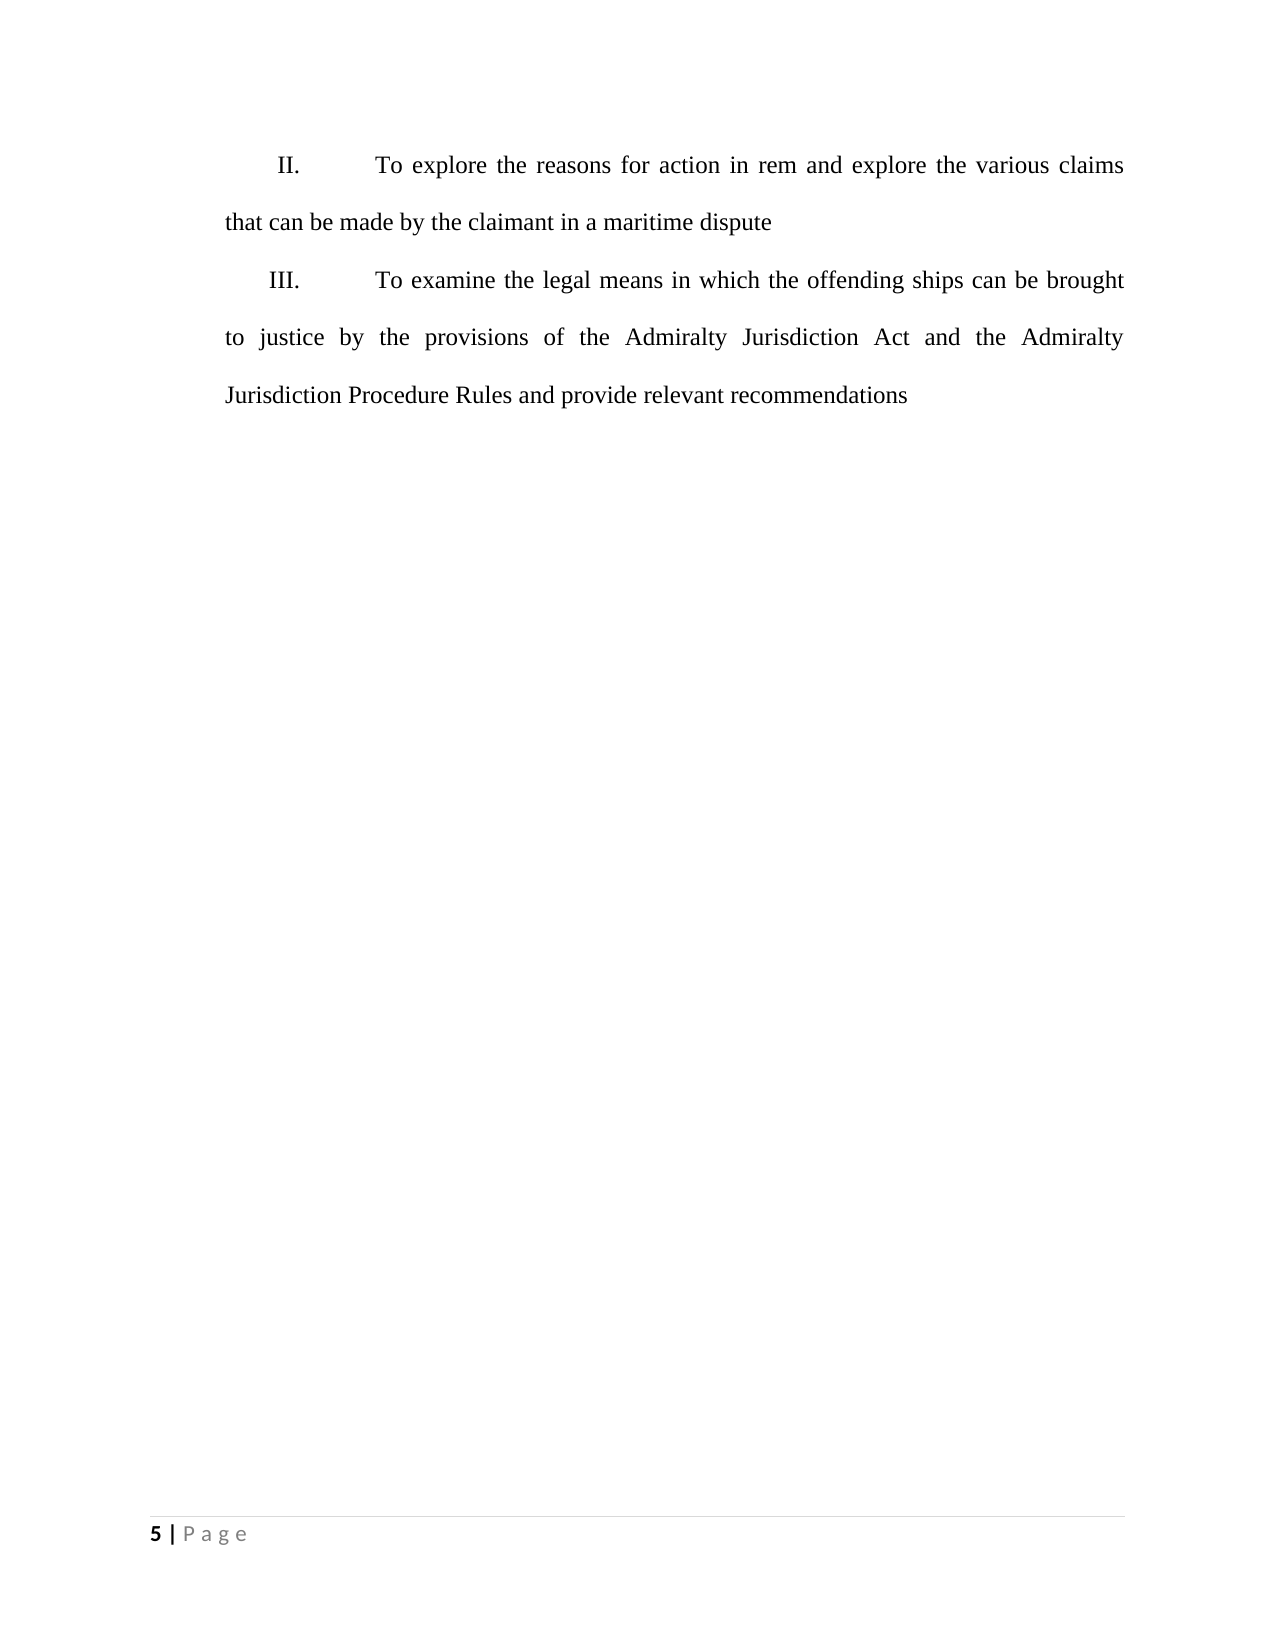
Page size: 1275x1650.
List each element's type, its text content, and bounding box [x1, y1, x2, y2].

list To explore the reasons for action in rem and explore the various claims that can be made by the claimant in a maritime dispute [225, 150, 1125, 236]
list To examine the legal means in which the offending ships can be brought to justice by the provisions of the Admiralty Jurisdiction Act and the Admiralty Jurisdiction Procedure Rules and provide relevant recommendations [225, 265, 1125, 409]
